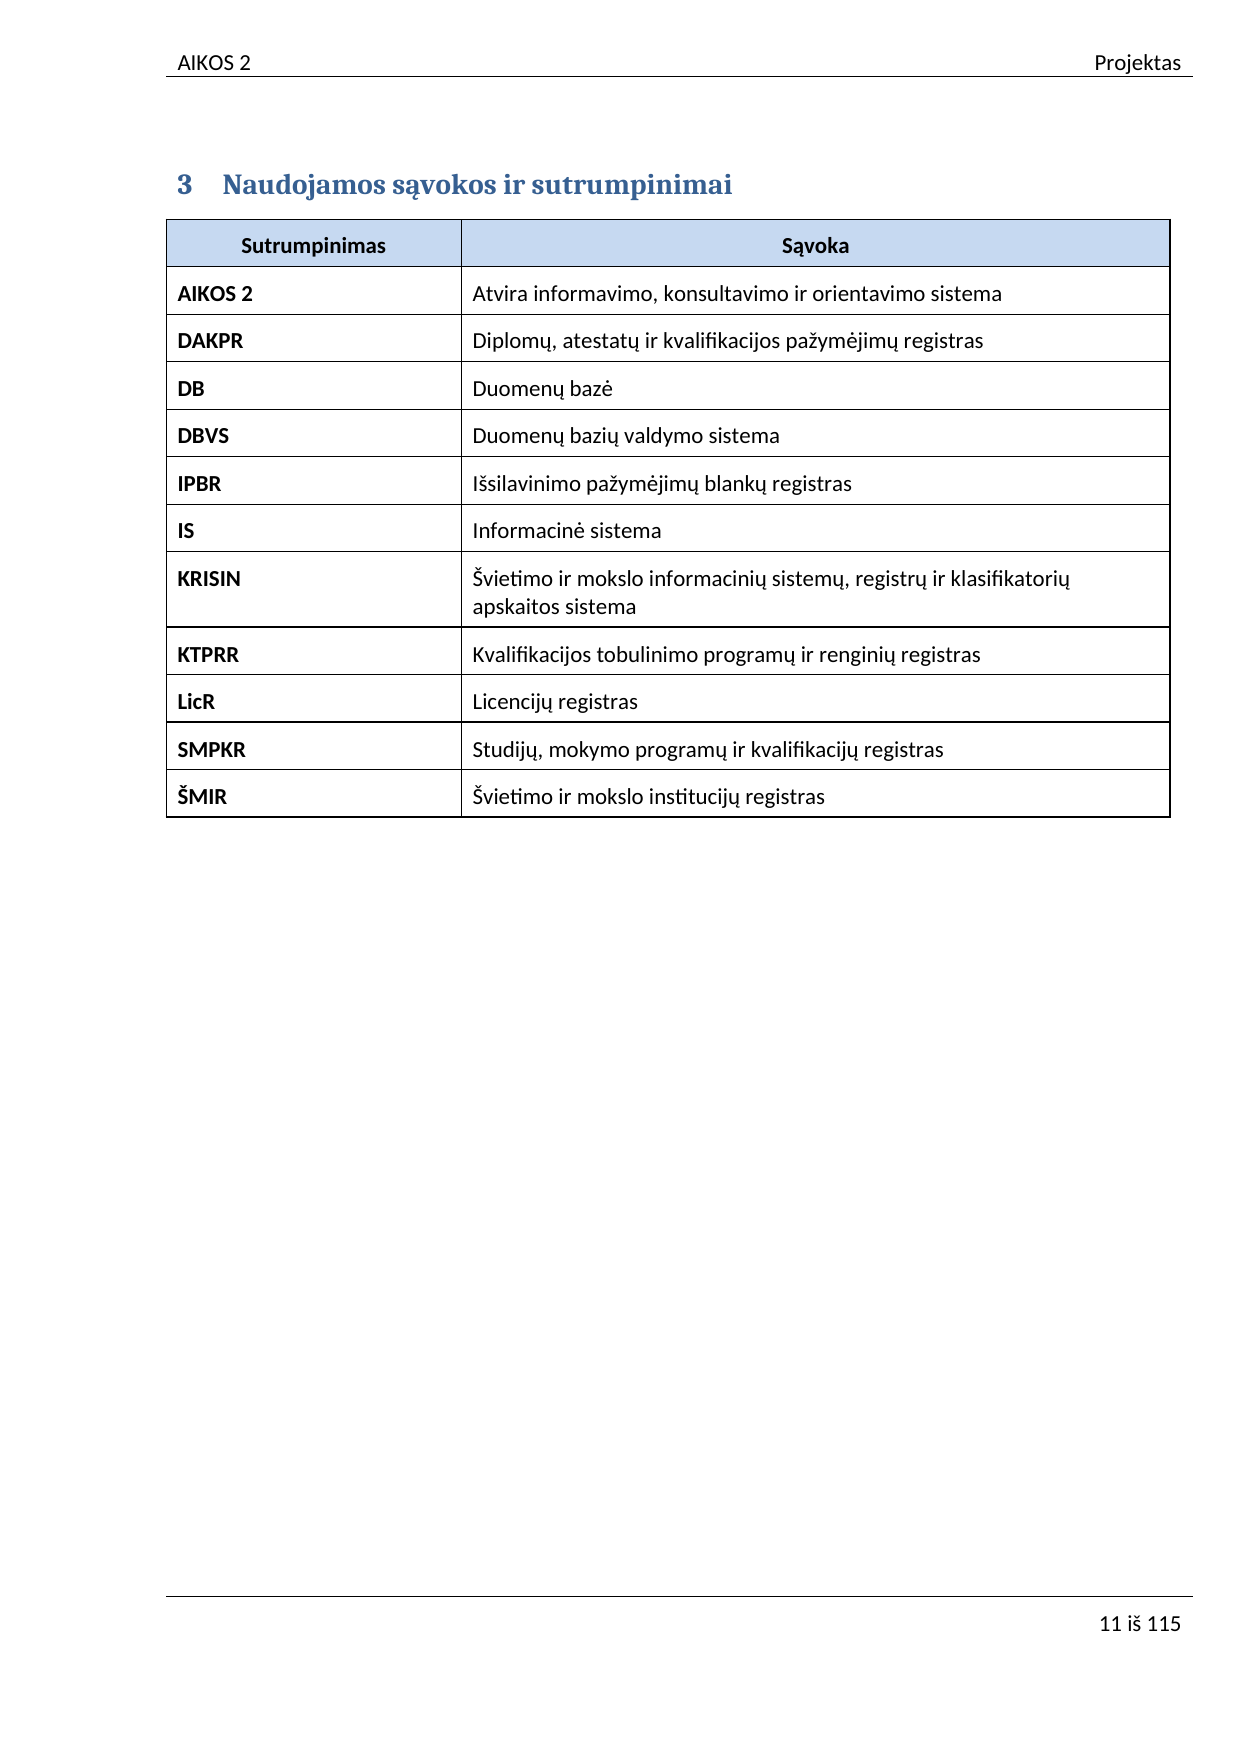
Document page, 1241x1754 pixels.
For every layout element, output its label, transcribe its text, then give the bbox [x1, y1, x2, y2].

table_cell ŠMIR [167, 770, 461, 816]
table_cell Diplomų, atestatų ir kvalifikacijos pažymėjimų registras [462, 315, 1169, 361]
table_cell DBVS [167, 410, 461, 456]
table_cell DB [167, 362, 461, 408]
table_cell Licencijų registras [462, 675, 1169, 721]
subtitle Naudojamos sąvokos ir sutrumpinimai [177, 168, 1181, 202]
table_cell Išsilavinimo pažymėjimų blankų registras [462, 457, 1169, 503]
table_cell Studijų, mokymo programų ir kvalifikacijų registras [462, 723, 1169, 769]
table_header Sutrumpinimas [167, 220, 461, 266]
table_cell Švietimo ir mokslo informacinių sistemų, registrų ir klasifikatorių apskaitos sistema [462, 552, 1169, 626]
table_header Sąvoka [462, 220, 1169, 266]
table_cell LicR [167, 675, 461, 721]
table_cell Kvalifikacijos tobulinimo programų ir renginių registras [462, 628, 1169, 674]
table_cell IPBR [167, 457, 461, 503]
table_cell SMPKR [167, 723, 461, 769]
table_cell Atvira informavimo, konsultavimo ir orientavimo sistema [462, 267, 1169, 313]
table_cell Informacinė sistema [462, 505, 1169, 551]
table_cell DAKPR [167, 315, 461, 361]
table_cell Duomenų bazių valdymo sistema [462, 410, 1169, 456]
table_cell Duomenų bazė [462, 362, 1169, 408]
table_cell Švietimo ir mokslo institucijų registras [462, 770, 1169, 816]
table_cell KRISIN [167, 552, 461, 626]
table_cell AIKOS 2 [167, 267, 461, 313]
table_cell IS [167, 505, 461, 551]
table_cell KTPRR [167, 628, 461, 674]
